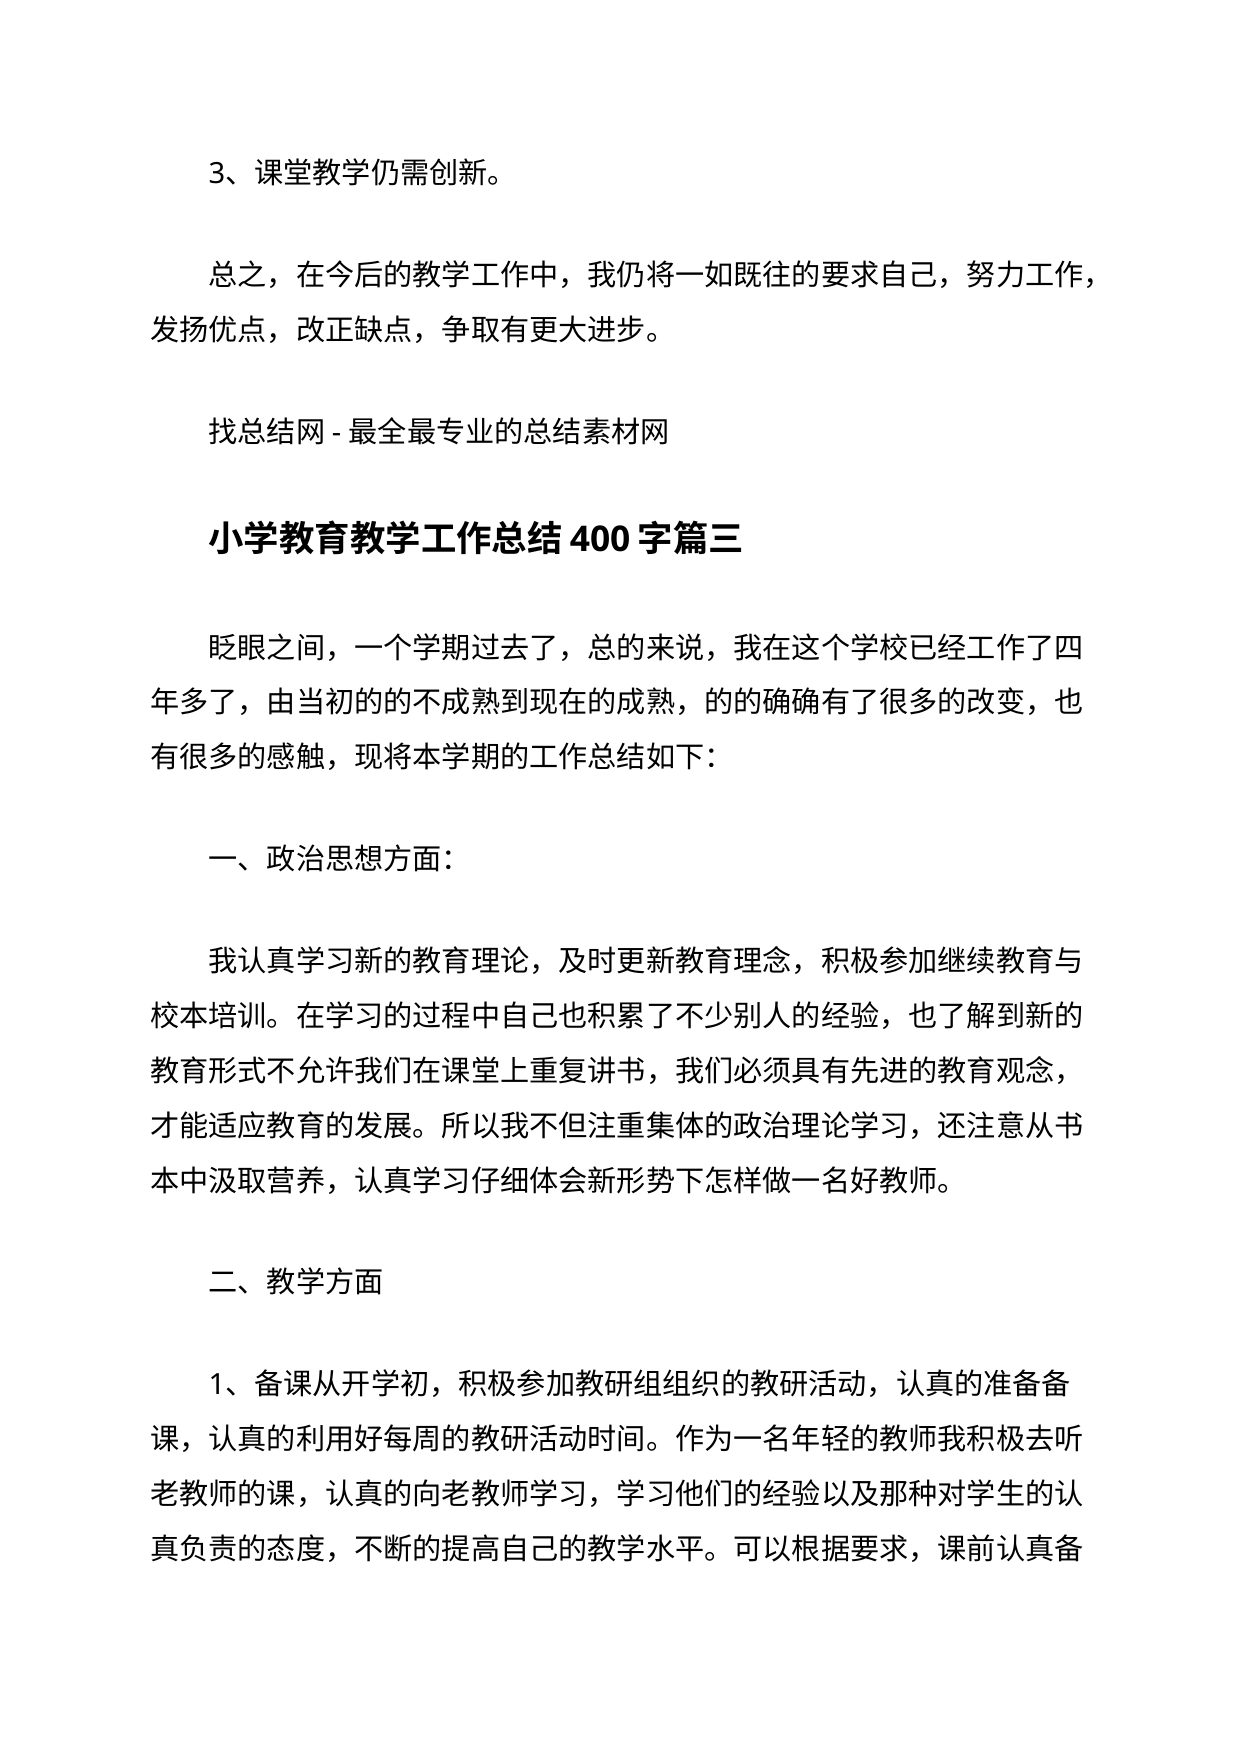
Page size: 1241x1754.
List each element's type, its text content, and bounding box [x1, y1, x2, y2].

text 一、政治思想方面： [150, 836, 1090, 878]
text 二、教学方面 [150, 1259, 1090, 1301]
text 3、课堂教学仍需创新。 [150, 150, 1090, 192]
text 找总结网 - 最全最专业的总结素材网 [150, 409, 1090, 451]
text 总之，在今后的教学工作中，我仍将一如既往的要求自己，努力工作，发扬优点，改正缺点，争取有更大进步。 [150, 252, 1090, 349]
text 小学教育教学工作总结400字篇三 [150, 511, 1090, 562]
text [150, 1361, 1090, 1568]
text 眨眼之间，一个学期过去了，总的来说，我在这个学校已经工作了四年多了，由当初的的不成熟到现在的成熟，的的确确有了很多的改变，也有很多的感触，现将本学期的工作总结如下： [150, 624, 1090, 776]
text 我认真学习新的教育理论，及时更新教育理念，积极参加继续教育与校本培训。在学习的过程中自己也积累了不少别人的经验，也了解到新的教育形式不允许我们在课堂上重复讲书，我们必须具有先进的教育观念，才能适应教育的发展。所以我不但注重集体的政治理论学习，还注意从书本中汲取营养，认真学习仔细体会新形势下怎样做一名好教师。 [150, 937, 1090, 1199]
